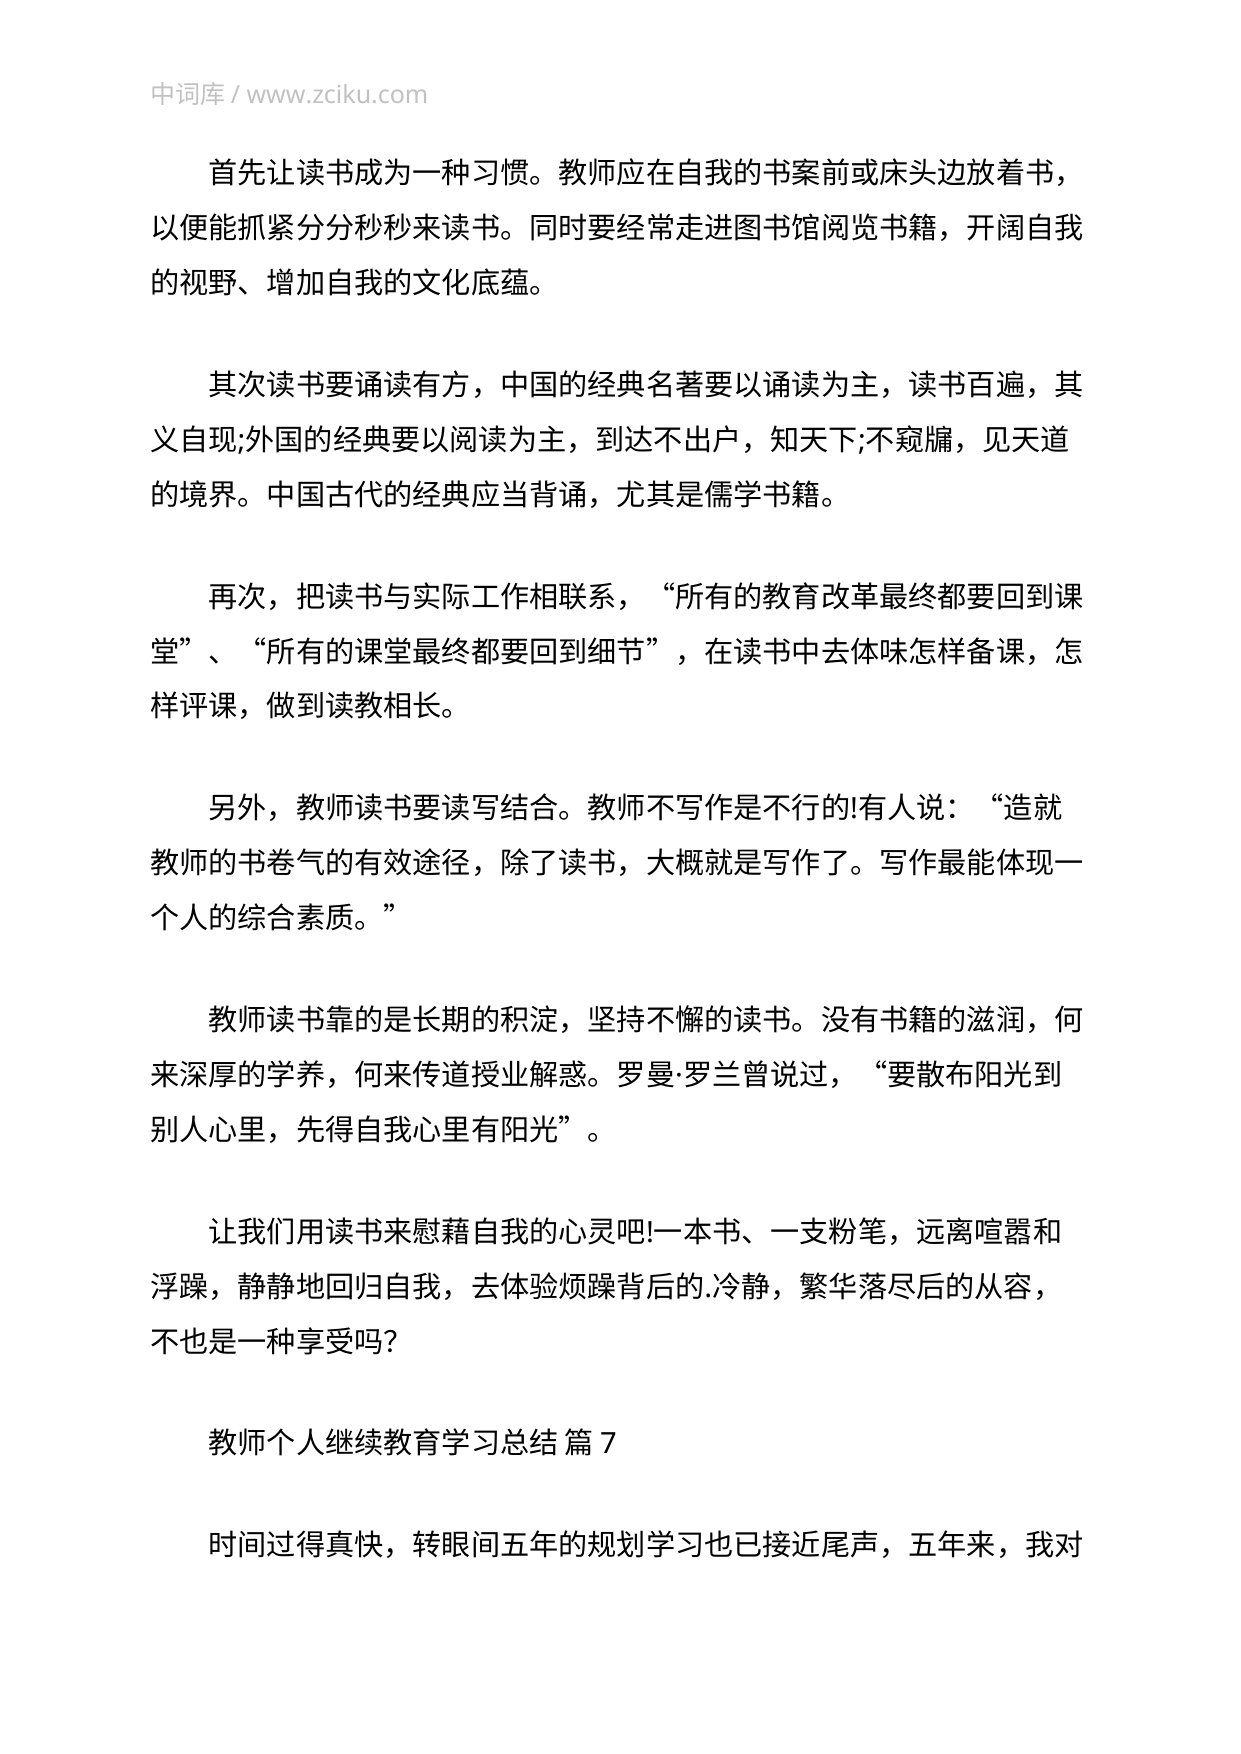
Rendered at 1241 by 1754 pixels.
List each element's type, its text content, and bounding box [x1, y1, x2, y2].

text 再次，把读书与实际工作相联系，“所有的教育改革最终都要回到课堂”、“所有的课堂最终都要回到细节”，在读书中去体味怎样备课，怎样评课，做到读教相长。 [150, 573, 1090, 725]
text 首先让读书成为一种习惯。教师应在自我的书案前或床头边放着书，以便能抓紧分分秒秒来读书。同时要经常走进图书馆阅览书籍，开阔自我的视野、增加自我的文化底蕴。 [150, 150, 1090, 302]
text 教师读书靠的是长期的积淀，坚持不懈的读书。没有书籍的滋润，何来深厚的学养，何来传道授业解惑。罗曼·罗兰曾说过，“要散布阳光到别人心里，先得自我心里有阳光”。 [150, 996, 1090, 1149]
text 教师个人继续教育学习总结 篇7 [150, 1420, 1090, 1462]
text 另外，教师读书要读写结合。教师不写作是不行的!有人说：“造就教师的书卷气的有效途径，除了读书，大概就是写作了。写作最能体现一个人的综合素质。” [150, 785, 1090, 937]
text 让我们用读书来慰藉自我的心灵吧!一本书、一支粉笔，远离喧嚣和浮躁，静静地回归自我，去体验烦躁背后的.冷静，繁华落尽后的从容，不也是一种享受吗？ [150, 1208, 1090, 1360]
text 其次读书要诵读有方，中国的经典名著要以诵读为主，读书百遍，其义自现;外国的经典要以阅读为主，到达不出户，知天下;不窥牖，见天道的境界。中国古代的经典应当背诵，尤其是儒学书籍。 [150, 362, 1090, 514]
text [150, 1522, 1090, 1564]
